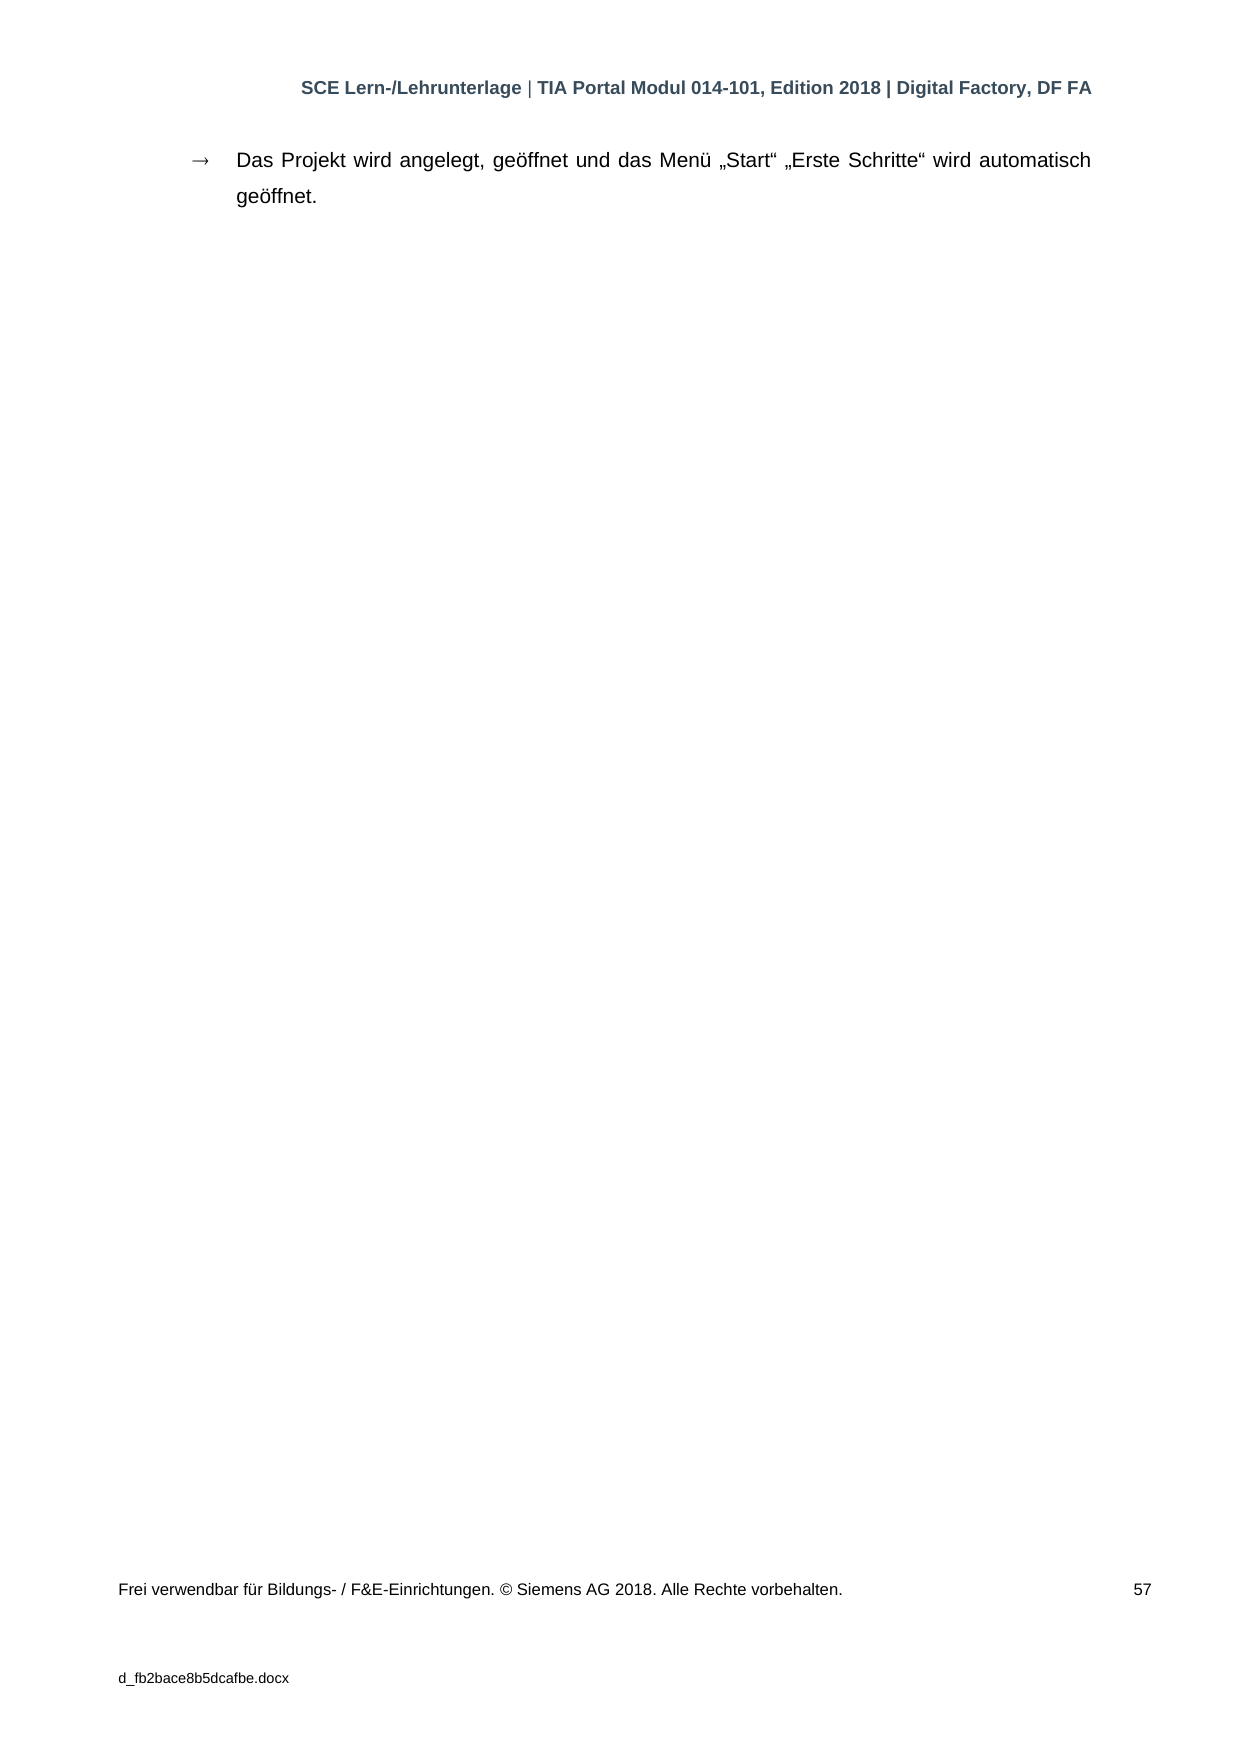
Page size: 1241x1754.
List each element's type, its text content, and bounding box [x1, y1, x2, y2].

text Das Projekt wird angelegt, geöffnet und das Menü „Start“ „Erste Schritte“ wird automatisch geöffnet. [192, 148, 1092, 208]
